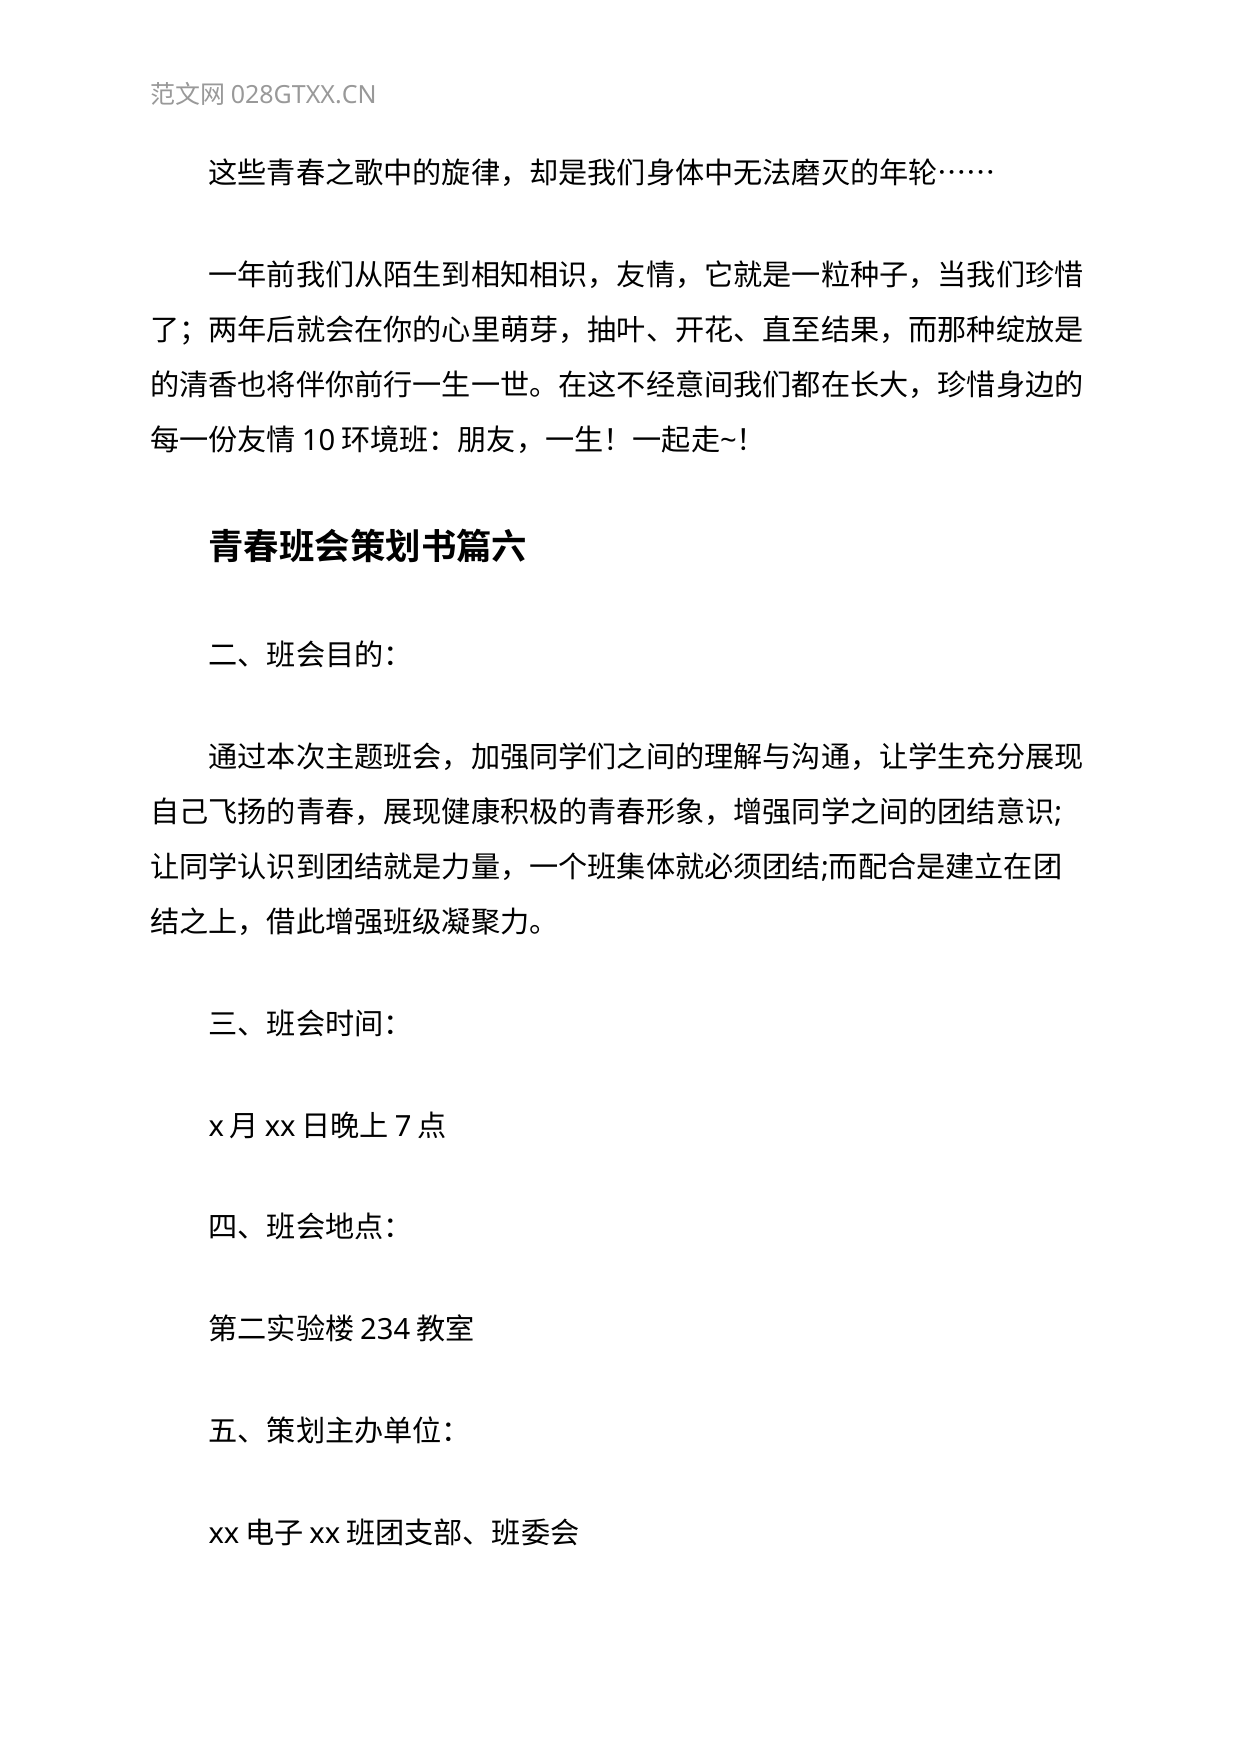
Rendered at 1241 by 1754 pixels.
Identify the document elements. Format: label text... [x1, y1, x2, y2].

text 五、策划主办单位： [150, 1408, 1090, 1450]
text 这些青春之歌中的旋律，却是我们身体中无法磨灭的年轮…… [150, 150, 1090, 192]
text xx电子xx班团支部、班委会 [150, 1509, 1090, 1552]
text 青春班会策划书篇六 [150, 518, 1090, 570]
text 二、班会目的： [150, 632, 1090, 674]
text 三、班会时间： [150, 1000, 1090, 1043]
text 一年前我们从陌生到相知相识，友情，它就是一粒种子，当我们珍惜了；两年后就会在你的心里萌芽，抽叶、开花、直至结果，而那种绽放是的清香也将伴你前行一生一世。在这不经意间我们都在长大，珍惜身边的每一份友情10环境班：朋友，一生！一起走~！ [150, 252, 1090, 459]
text x月xx日晚上7点 [150, 1102, 1090, 1144]
text 通过本次主题班会，加强同学们之间的理解与沟通，让学生充分展现自己飞扬的青春，展现健康积极的青春形象，增强同学之间的团结意识;让同学认识到团结就是力量，一个班集体就必须团结;而配合是建立在团结之上，借此增强班级凝聚力。 [150, 734, 1090, 941]
text 四、班会地点： [150, 1204, 1090, 1246]
text 第二实验楼234教室 [150, 1306, 1090, 1348]
